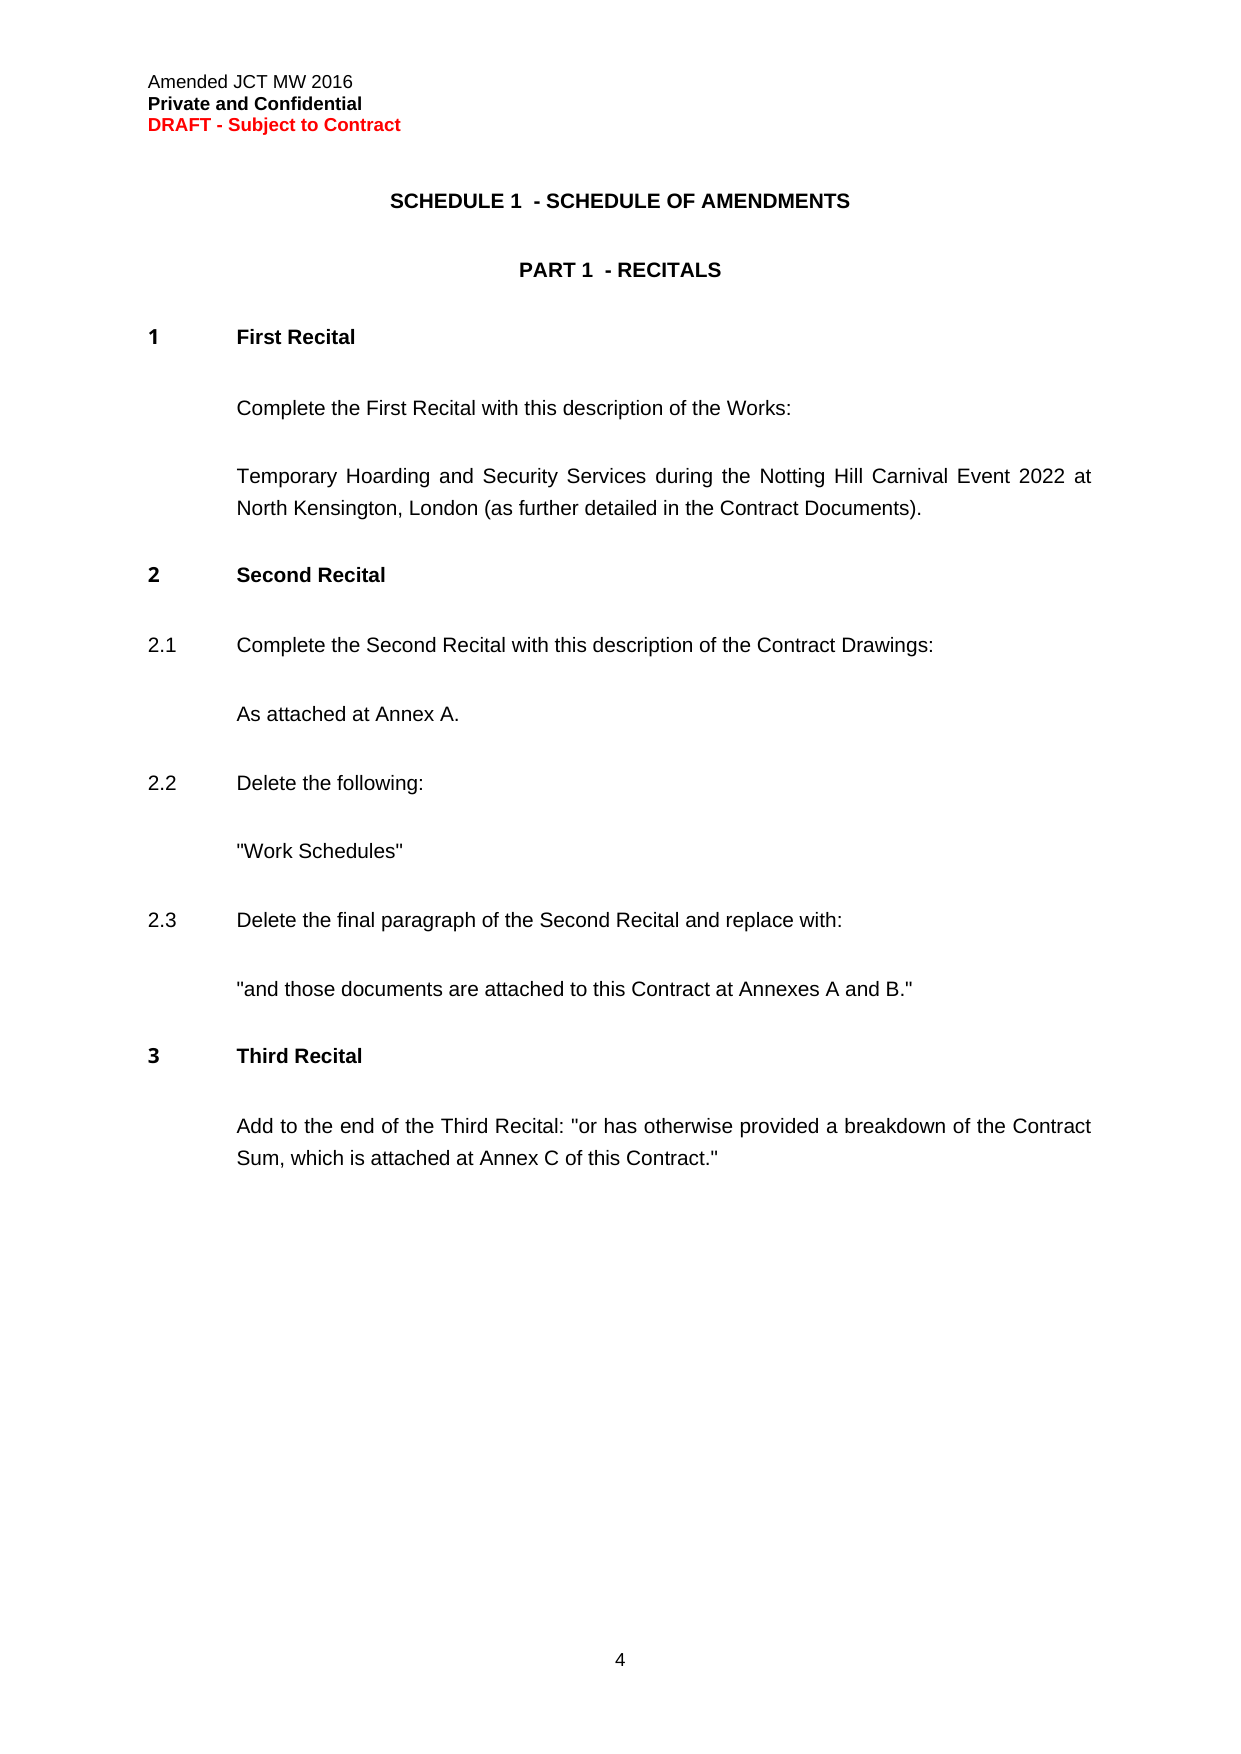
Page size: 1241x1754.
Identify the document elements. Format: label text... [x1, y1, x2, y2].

subtitle - Recitals [148, 251, 1092, 282]
subtitle Temporary Hoarding and Security Services during the Notting Hill Carnival Event 2022 at North Kensington, London (as further detailed in the Contract Documents). [236, 457, 1092, 519]
subtitle Third Recital [148, 1038, 1092, 1069]
text "Work Schedules" [236, 832, 1092, 863]
subtitle Delete the following: [148, 763, 1092, 794]
subtitle Delete the final paragraph of the Second Recital and replace with: [148, 901, 1092, 932]
text "and those documents are attached to this Contract at Annexes A and B." [236, 969, 1092, 1001]
subtitle Complete the Second Recital with this description of the Contract Drawings: [148, 626, 1092, 657]
subtitle Add to the end of the Third Recital: "or has otherwise provided a breakdown of the Contract Sum, which is attached at Annex C of this Contract." [236, 1107, 1092, 1169]
subtitle - Schedule of amendments [148, 182, 1092, 213]
subtitle First Recital [148, 319, 1092, 351]
subtitle Complete the First Recital with this description of the Works: [236, 388, 1092, 419]
subtitle Second Recital [148, 557, 1092, 588]
text As attached at Annex A. [236, 694, 1092, 726]
